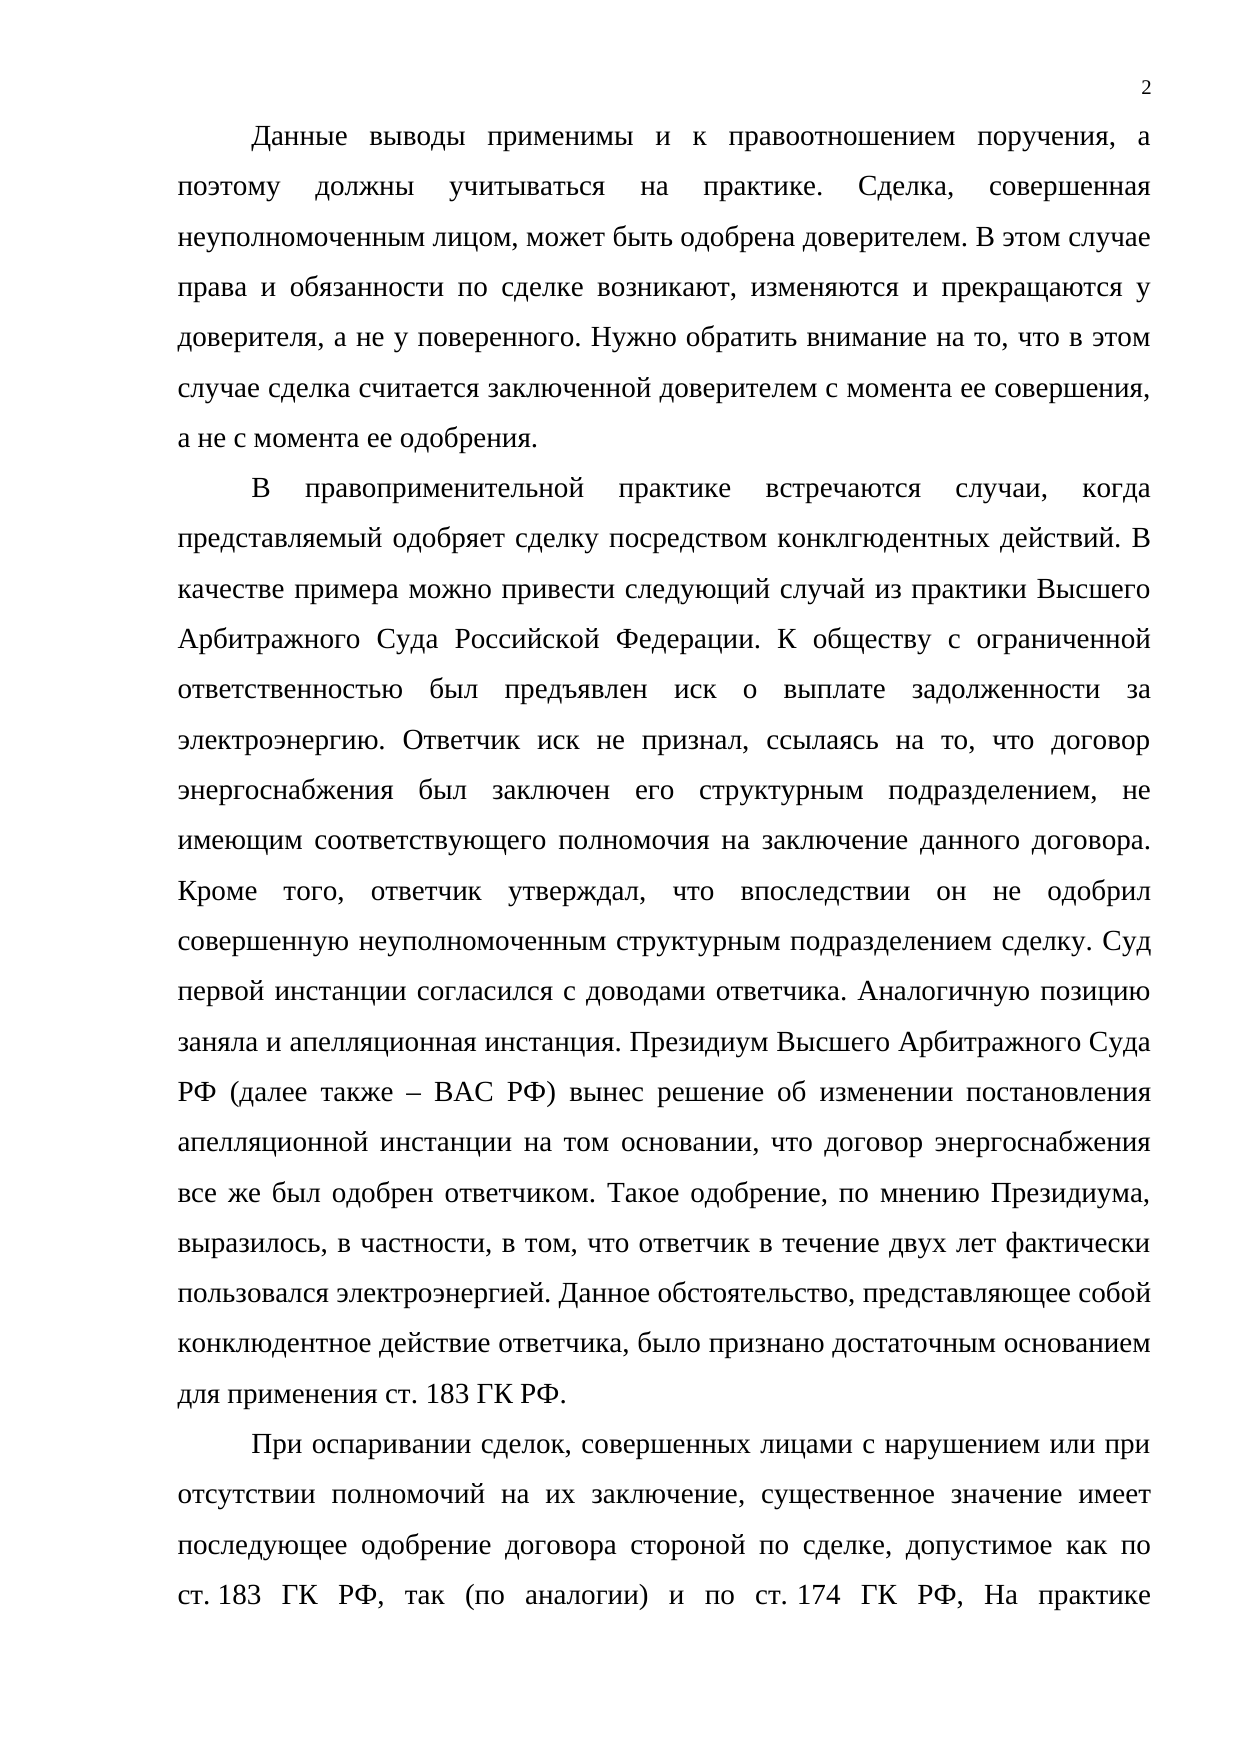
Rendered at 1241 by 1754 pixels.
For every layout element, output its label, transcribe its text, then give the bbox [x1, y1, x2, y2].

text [177, 1426, 1152, 1611]
text В правоприменительной практике встречаются случаи, когда представляемый одобряет сделку посредством конклгюдентных действий. В качестве примера можно привести следующий случай из практики Высшего Арбитражного Суда Российской Федерации. К обществу с ограниченной ответственностью был предъявлен иск о выплате задолженности за электроэнергию. Ответчик иск не признал, ссылаясь на то, что договор энергоснабжения был заключен его структурным подразделением, не имеющим соответствующего полномочия на заключение данного договора. Кроме того, ответчик утверждал, что впоследствии он не одобрил совершенную неуполномоченным структурным подразделением сделку. Суд первой инстанции согласился с доводами ответчика. Аналогичную позицию заняла и апелляционная инстанция. Президиум Высшего Арбитражного Суда РФ (далее также – ВАС РФ) вынес решение об изменении постановления апелляционной инстанции на том основании, что договор энергоснабжения все же был одобрен ответчиком. Такое одобрение, по мнению Президиума, выразилось, в частности, в том, что ответчик в течение двух лет фактически пользовался электроэнергией. Данное обстоятельство, представляющее собой конклюдентное действие ответчика, было признано достаточным основанием для применения ст. 183 ГК РФ. [177, 470, 1152, 1409]
text Данные выводы применимы и к правоотношением поручения, а поэтому должны учитываться на практике. Сделка, совершенная неуполномоченным лицом, может быть одобрена доверителем. В этом случае права и обязанности по сделке возникают, изменяются и прекращаются у доверителя, а не у поверенного. Нужно обратить внимание на то, что в этом случае сделка считается заключенной доверителем с момента ее совершения, а не с момента ее одобрения. [177, 118, 1152, 453]
